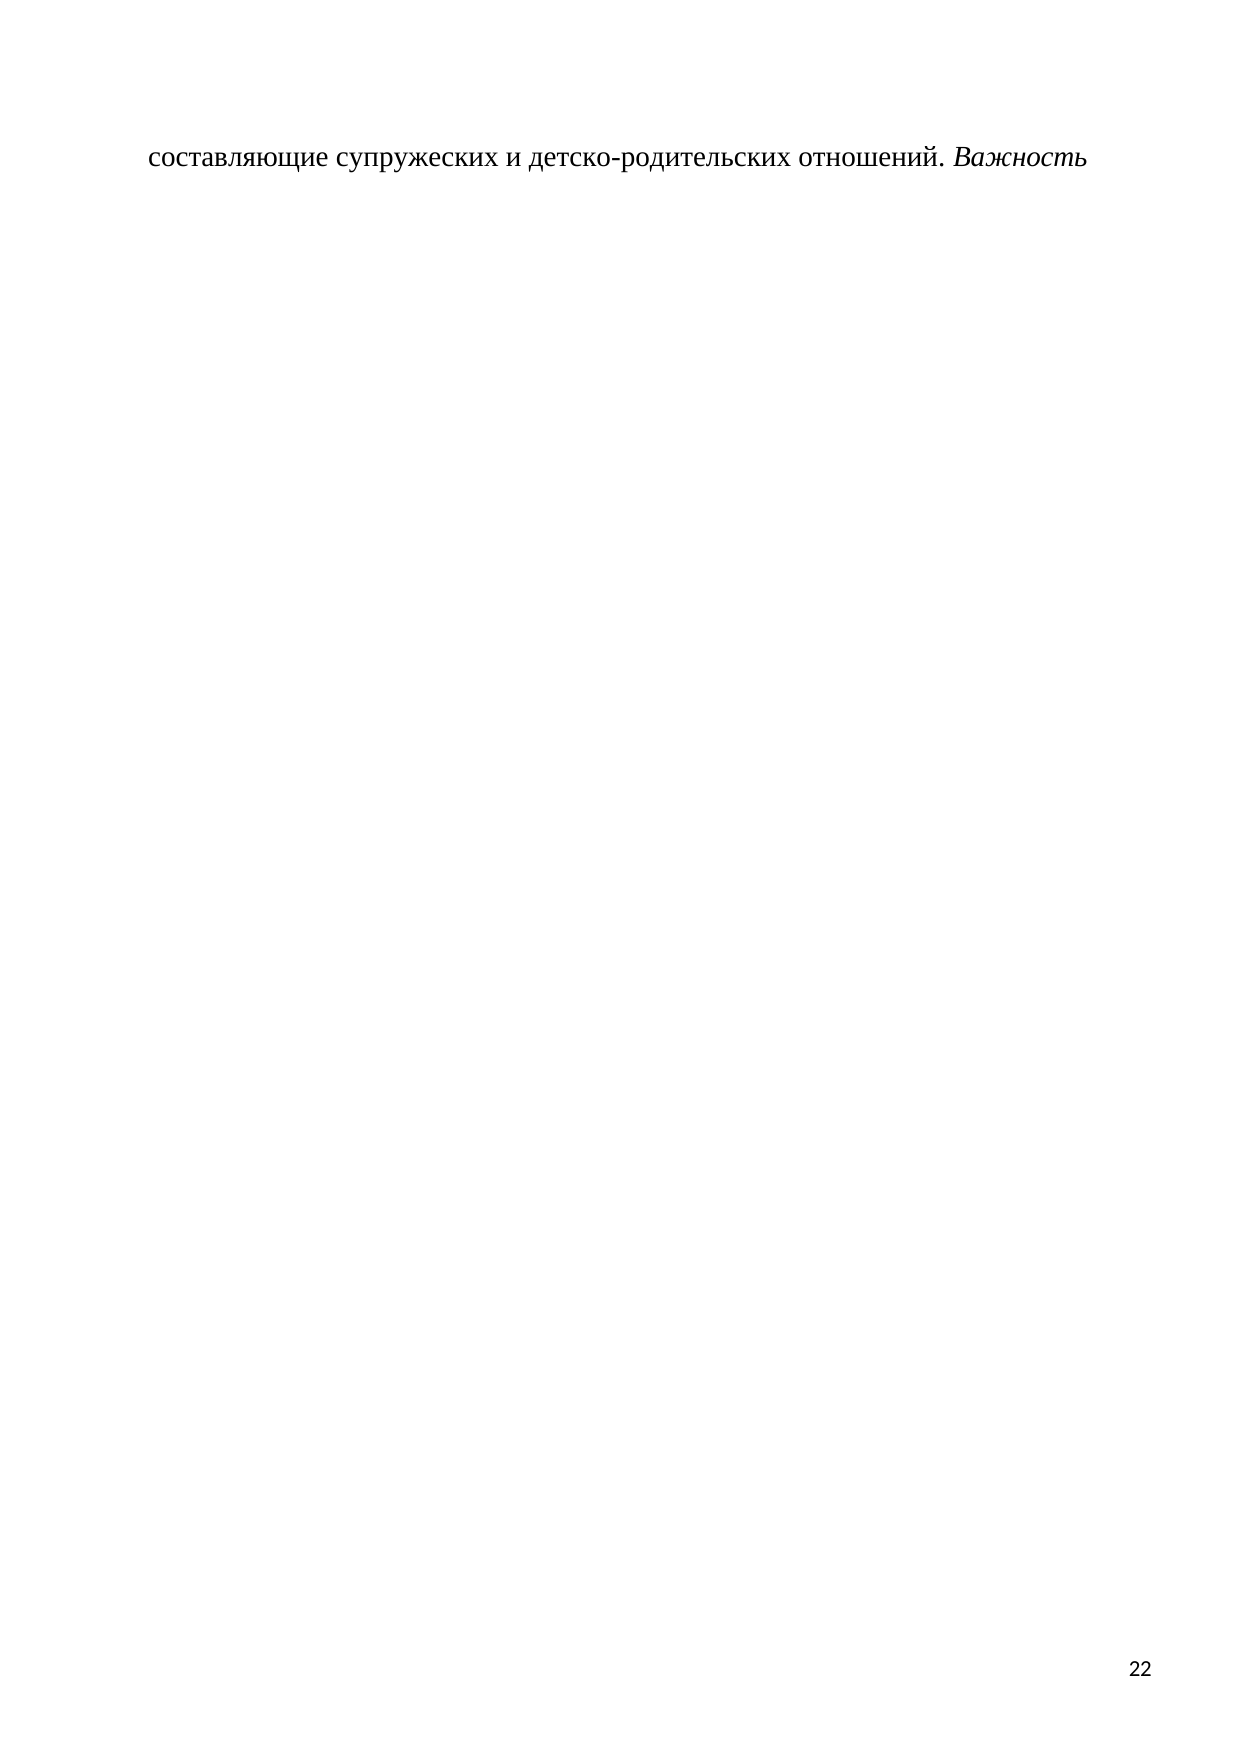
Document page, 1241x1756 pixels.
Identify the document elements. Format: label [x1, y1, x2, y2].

text [148, 139, 1152, 173]
